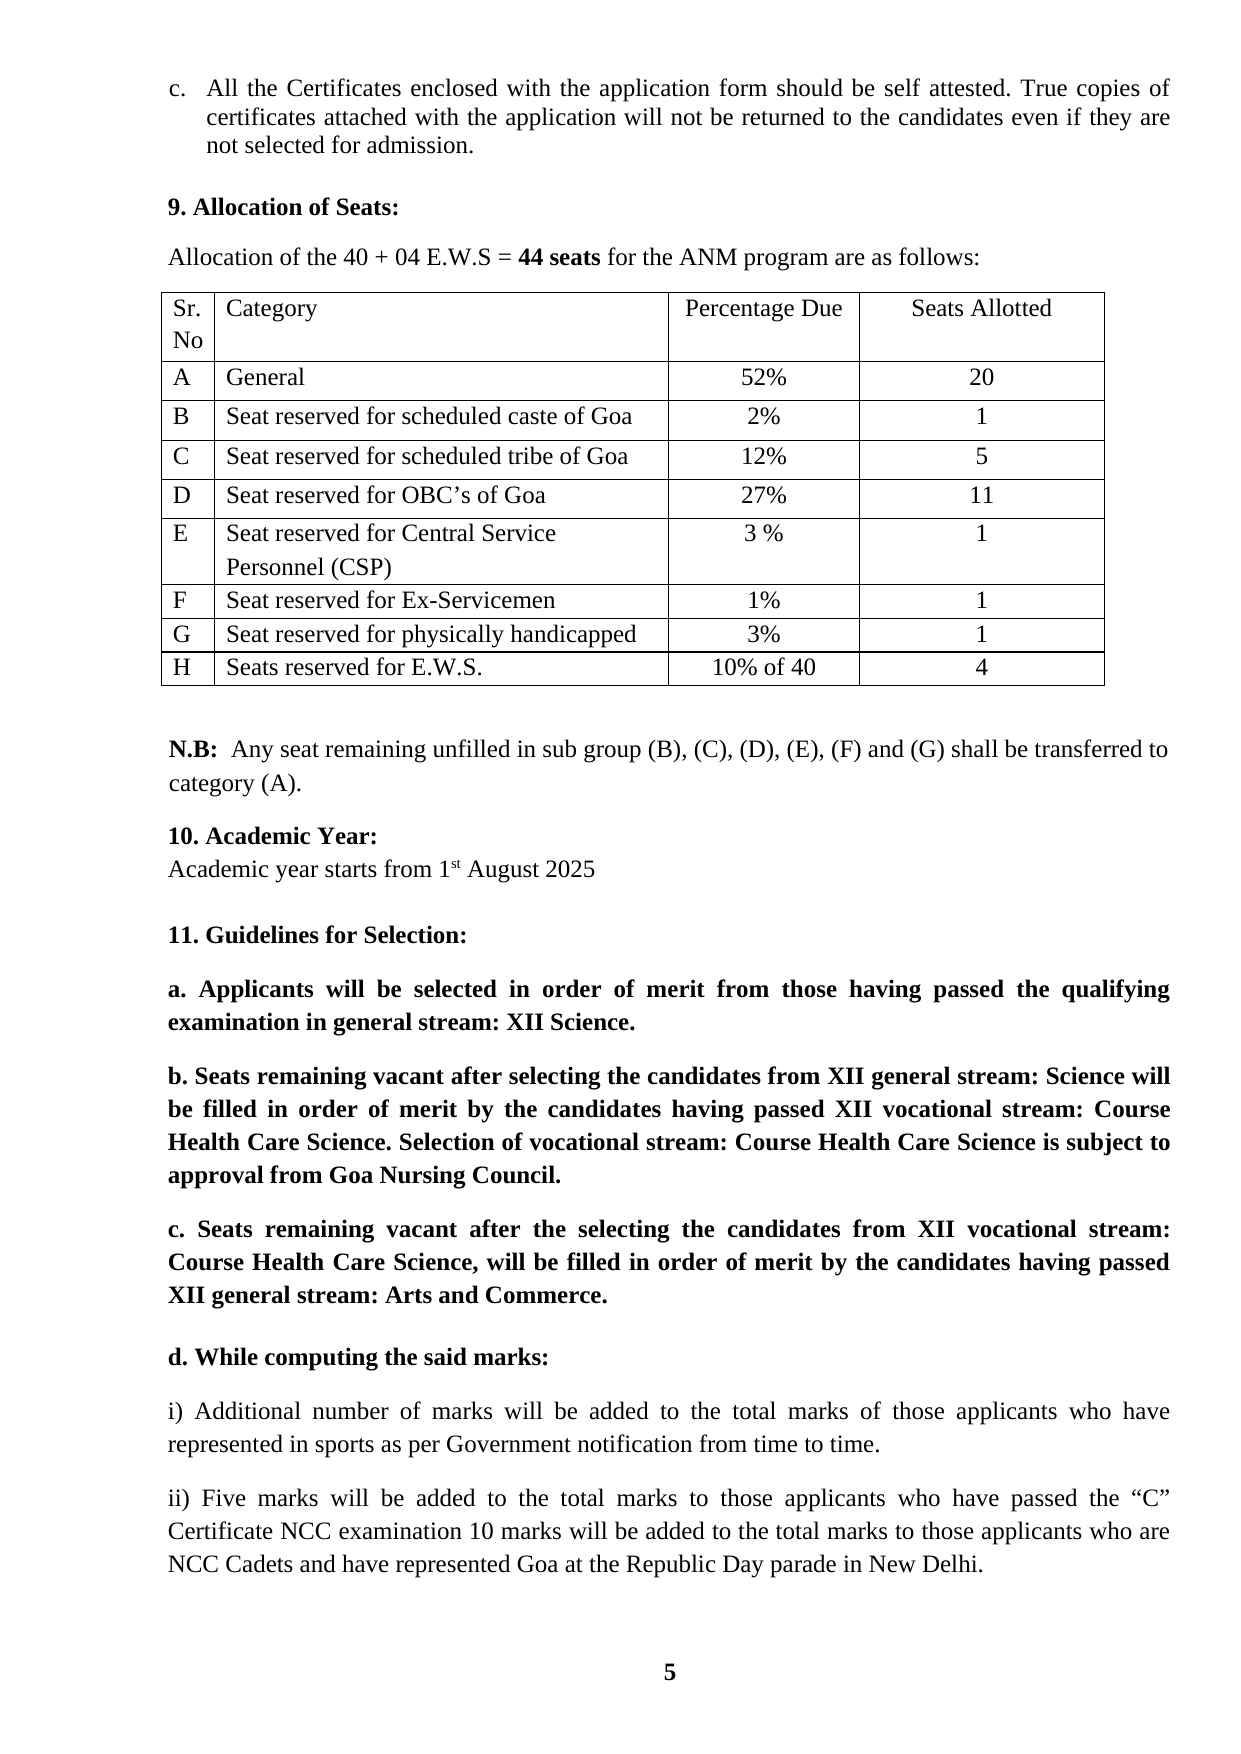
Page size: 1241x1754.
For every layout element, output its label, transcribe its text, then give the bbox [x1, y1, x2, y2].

text N.B: Any seat remaining unfilled in sub group (B), (C), (D), (E), (F) and (G) shall be transferred to category (A). [169, 734, 1172, 796]
table_cell 52% [669, 362, 859, 400]
table_cell 12% [669, 441, 859, 479]
text Allocation of the 40 + 04 E.W.S = 44 seats for the ANM program are as follows: [168, 242, 1172, 271]
table_cell Seat reserved for Ex-Servicemen [215, 585, 668, 618]
table_cell Seat reserved for scheduled tribe of Goa [215, 441, 668, 479]
table_cell Seat reserved for scheduled caste of Goa [215, 401, 668, 440]
table_cell 27% [669, 480, 859, 517]
table_cell Seats reserved for E.W.S. [215, 653, 668, 685]
table_cell 11 [860, 480, 1104, 517]
text 11. Guidelines for Selection: [168, 921, 1172, 949]
table_header Percentage Due [669, 293, 859, 361]
table_cell B [162, 401, 214, 440]
table_cell F [162, 585, 214, 618]
text i) Additional number of marks will be added to the total marks of those applicants who have represented in sports as per Government notification from time to time. [168, 1396, 1172, 1458]
table_cell C [162, 441, 214, 479]
list All the Certificates enclosed with the application form should be self attested. True copies of certificates attached with the application will not be returned to the candidates even if they are not selected for admission. [169, 73, 1172, 159]
text a. Applicants will be selected in order of merit from those having passed the qualifying examination in general stream: XII Science. [168, 974, 1172, 1036]
table_cell D [162, 480, 214, 517]
table_cell 20 [860, 362, 1104, 400]
table_header Sr. No [162, 293, 214, 361]
table_cell Seat reserved for physically handicapped [215, 619, 668, 651]
text 5 [168, 1657, 1172, 1686]
text c. Seats remaining vacant after the selecting the candidates from XII vocational stream: Course Health Care Science, will be filled in order of merit by the candidates having passed XII general stream: Arts and Commerce. [168, 1214, 1172, 1309]
table_cell 1% [669, 585, 859, 618]
table_header Seats Allotted [860, 293, 1104, 361]
table_cell Seat reserved for Central Service Personnel (CSP) [215, 519, 668, 584]
table_cell 3 % [669, 519, 859, 584]
table_cell G [162, 619, 214, 651]
table_cell 3% [669, 619, 859, 651]
table_cell 10% of 40 [669, 653, 859, 685]
text d. While computing the said marks: [168, 1342, 1172, 1371]
table_cell A [162, 362, 214, 400]
table_cell 5 [860, 441, 1104, 479]
text 9. Allocation of Seats: [168, 192, 1172, 221]
table_cell 2% [669, 401, 859, 440]
table_cell 4 [860, 653, 1104, 685]
text b. Seats remaining vacant after selecting the candidates from XII general stream: Science will be filled in order of merit by the candidates having passed XII vocational stream: Course Health Care Science. Selection of vocational stream: Course Health Care Science is subject to approval from Goa Nursing Council. [168, 1061, 1172, 1189]
table_cell 1 [860, 401, 1104, 440]
table_cell 1 [860, 519, 1104, 584]
table_cell 1 [860, 585, 1104, 618]
table_cell 1 [860, 619, 1104, 651]
table_cell E [162, 519, 214, 584]
table_header Category [215, 293, 668, 361]
table_cell Seat reserved for OBC’s of Goa [215, 480, 668, 517]
table_cell General [215, 362, 668, 400]
text Academic year starts from 1st August 2025 [168, 854, 1172, 883]
text ii) Five marks will be added to the total marks to those applicants who have passed the “C” Certificate NCC examination 10 marks will be added to the total marks to those applicants who are NCC Cadets and have represented Goa at the Republic Day parade in New Delhi. [168, 1483, 1172, 1578]
table_cell H [162, 653, 214, 685]
text 10. Academic Year: [168, 821, 1172, 850]
